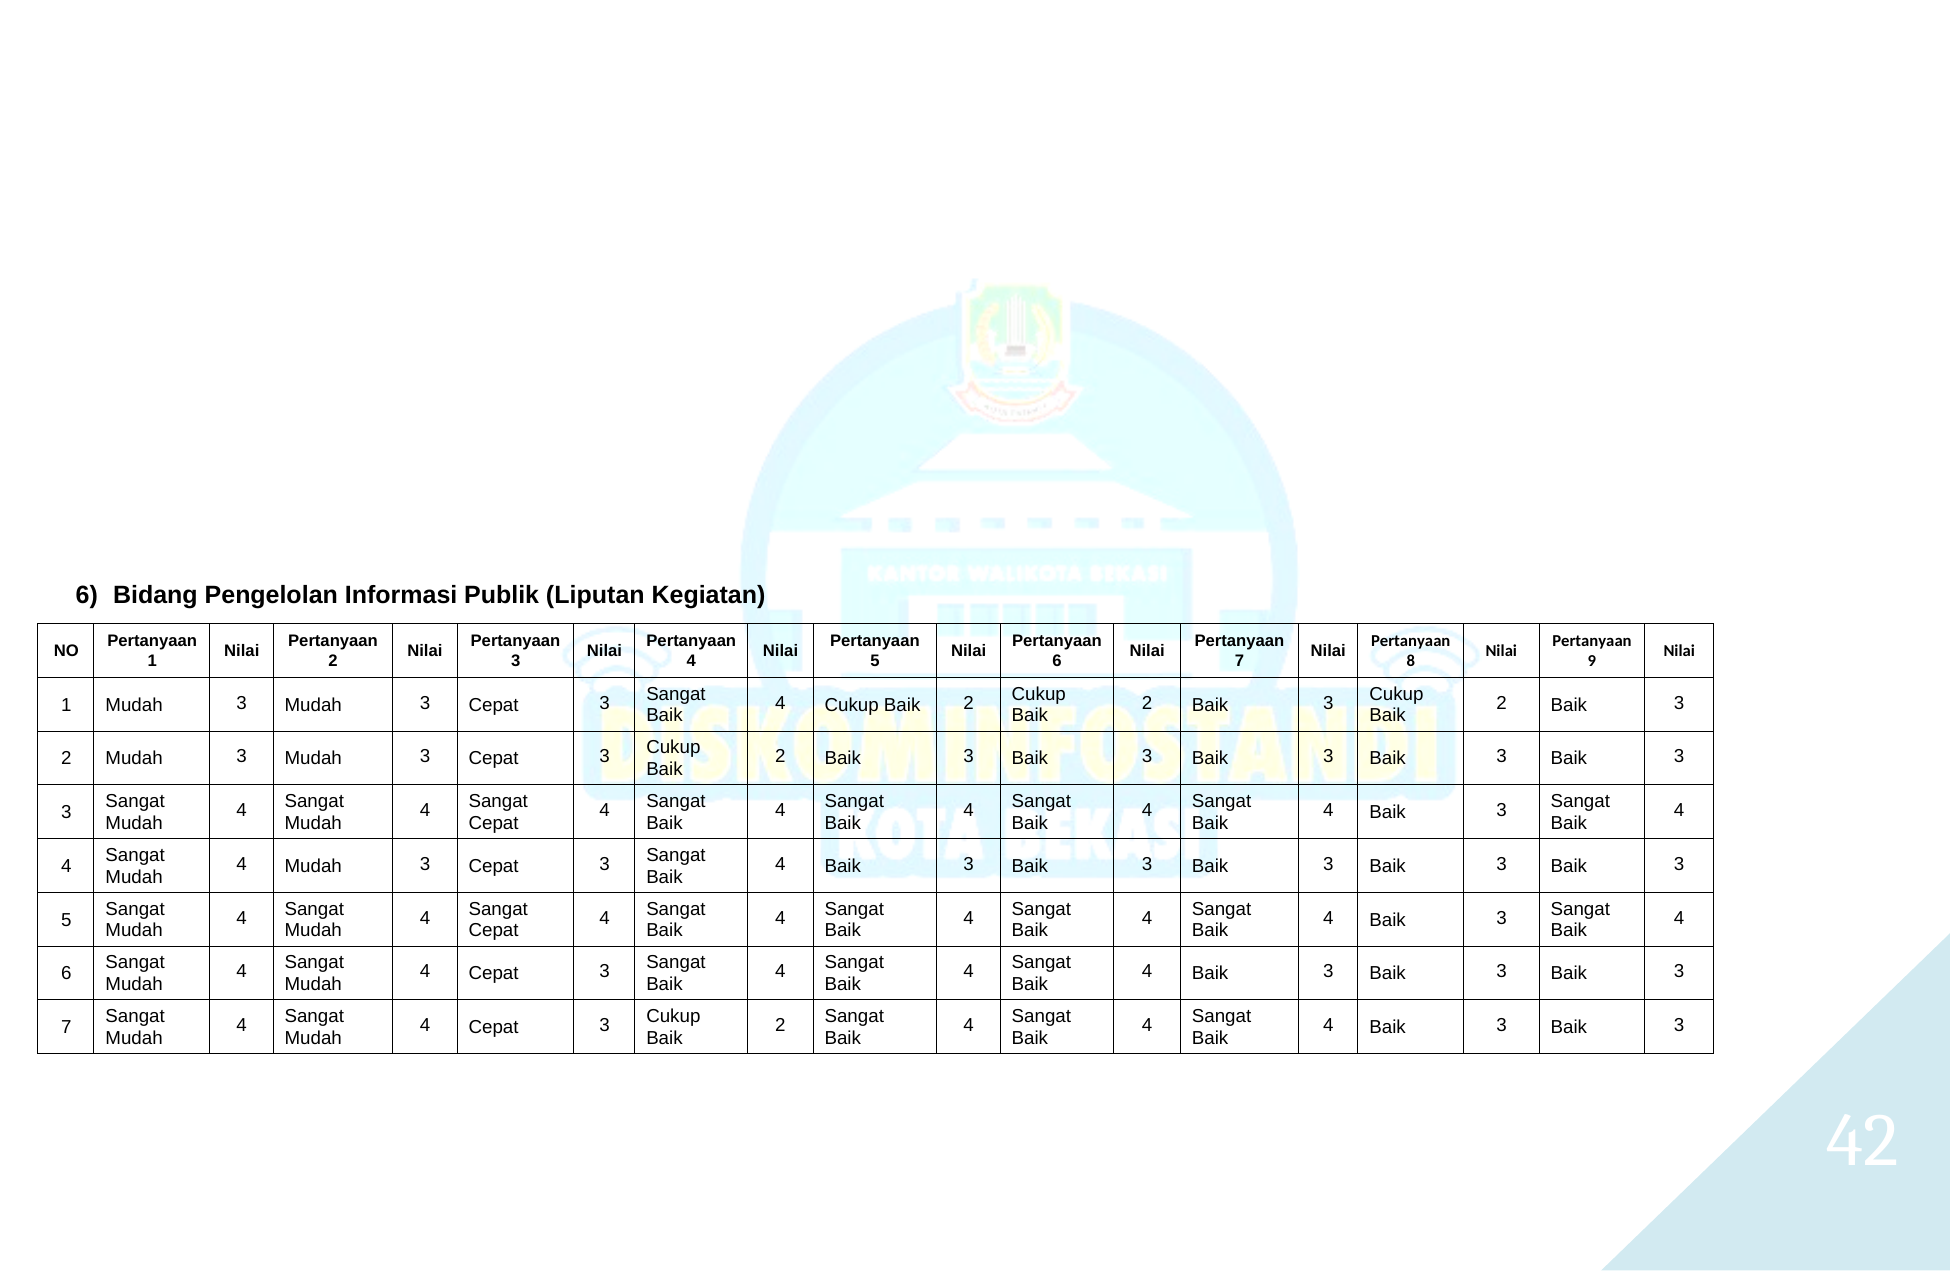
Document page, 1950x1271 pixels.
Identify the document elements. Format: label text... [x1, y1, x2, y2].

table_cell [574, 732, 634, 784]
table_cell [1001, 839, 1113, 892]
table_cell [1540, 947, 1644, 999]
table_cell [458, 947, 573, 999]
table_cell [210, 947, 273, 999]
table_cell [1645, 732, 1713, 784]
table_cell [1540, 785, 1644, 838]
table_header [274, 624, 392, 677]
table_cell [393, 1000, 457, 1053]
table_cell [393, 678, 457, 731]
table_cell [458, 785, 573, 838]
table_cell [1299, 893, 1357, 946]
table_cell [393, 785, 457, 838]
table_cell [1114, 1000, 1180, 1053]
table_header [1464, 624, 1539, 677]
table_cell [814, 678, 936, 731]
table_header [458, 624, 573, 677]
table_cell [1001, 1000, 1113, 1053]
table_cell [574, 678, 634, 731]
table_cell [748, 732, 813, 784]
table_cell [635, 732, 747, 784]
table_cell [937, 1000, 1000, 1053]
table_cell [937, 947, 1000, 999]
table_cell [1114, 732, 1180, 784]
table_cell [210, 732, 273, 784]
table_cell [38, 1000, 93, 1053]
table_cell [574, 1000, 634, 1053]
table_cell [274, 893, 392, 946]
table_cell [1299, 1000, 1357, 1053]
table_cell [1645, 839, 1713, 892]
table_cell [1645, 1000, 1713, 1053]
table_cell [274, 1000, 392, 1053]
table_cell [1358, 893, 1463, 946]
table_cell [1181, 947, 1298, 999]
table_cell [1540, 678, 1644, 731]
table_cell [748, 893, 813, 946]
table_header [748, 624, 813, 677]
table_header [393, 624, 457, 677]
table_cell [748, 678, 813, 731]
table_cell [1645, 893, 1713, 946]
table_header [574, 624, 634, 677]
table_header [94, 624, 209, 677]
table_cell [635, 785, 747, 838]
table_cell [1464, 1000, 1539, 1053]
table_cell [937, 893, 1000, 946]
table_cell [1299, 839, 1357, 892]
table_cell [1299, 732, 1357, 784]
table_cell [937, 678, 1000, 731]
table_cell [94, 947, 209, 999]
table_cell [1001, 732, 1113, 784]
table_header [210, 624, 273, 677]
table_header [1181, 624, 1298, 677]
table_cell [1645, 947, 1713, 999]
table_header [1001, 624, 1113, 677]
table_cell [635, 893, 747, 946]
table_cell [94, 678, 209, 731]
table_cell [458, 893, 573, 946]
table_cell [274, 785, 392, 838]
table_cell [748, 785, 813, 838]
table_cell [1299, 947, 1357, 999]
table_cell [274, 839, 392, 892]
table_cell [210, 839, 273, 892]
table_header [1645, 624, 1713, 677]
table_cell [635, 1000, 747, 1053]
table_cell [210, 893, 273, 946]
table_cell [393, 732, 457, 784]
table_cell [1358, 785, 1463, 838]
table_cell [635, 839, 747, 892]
list Bidang Pengelolan Informasi Publik (Liputan Kegiatan) [75, 580, 1882, 609]
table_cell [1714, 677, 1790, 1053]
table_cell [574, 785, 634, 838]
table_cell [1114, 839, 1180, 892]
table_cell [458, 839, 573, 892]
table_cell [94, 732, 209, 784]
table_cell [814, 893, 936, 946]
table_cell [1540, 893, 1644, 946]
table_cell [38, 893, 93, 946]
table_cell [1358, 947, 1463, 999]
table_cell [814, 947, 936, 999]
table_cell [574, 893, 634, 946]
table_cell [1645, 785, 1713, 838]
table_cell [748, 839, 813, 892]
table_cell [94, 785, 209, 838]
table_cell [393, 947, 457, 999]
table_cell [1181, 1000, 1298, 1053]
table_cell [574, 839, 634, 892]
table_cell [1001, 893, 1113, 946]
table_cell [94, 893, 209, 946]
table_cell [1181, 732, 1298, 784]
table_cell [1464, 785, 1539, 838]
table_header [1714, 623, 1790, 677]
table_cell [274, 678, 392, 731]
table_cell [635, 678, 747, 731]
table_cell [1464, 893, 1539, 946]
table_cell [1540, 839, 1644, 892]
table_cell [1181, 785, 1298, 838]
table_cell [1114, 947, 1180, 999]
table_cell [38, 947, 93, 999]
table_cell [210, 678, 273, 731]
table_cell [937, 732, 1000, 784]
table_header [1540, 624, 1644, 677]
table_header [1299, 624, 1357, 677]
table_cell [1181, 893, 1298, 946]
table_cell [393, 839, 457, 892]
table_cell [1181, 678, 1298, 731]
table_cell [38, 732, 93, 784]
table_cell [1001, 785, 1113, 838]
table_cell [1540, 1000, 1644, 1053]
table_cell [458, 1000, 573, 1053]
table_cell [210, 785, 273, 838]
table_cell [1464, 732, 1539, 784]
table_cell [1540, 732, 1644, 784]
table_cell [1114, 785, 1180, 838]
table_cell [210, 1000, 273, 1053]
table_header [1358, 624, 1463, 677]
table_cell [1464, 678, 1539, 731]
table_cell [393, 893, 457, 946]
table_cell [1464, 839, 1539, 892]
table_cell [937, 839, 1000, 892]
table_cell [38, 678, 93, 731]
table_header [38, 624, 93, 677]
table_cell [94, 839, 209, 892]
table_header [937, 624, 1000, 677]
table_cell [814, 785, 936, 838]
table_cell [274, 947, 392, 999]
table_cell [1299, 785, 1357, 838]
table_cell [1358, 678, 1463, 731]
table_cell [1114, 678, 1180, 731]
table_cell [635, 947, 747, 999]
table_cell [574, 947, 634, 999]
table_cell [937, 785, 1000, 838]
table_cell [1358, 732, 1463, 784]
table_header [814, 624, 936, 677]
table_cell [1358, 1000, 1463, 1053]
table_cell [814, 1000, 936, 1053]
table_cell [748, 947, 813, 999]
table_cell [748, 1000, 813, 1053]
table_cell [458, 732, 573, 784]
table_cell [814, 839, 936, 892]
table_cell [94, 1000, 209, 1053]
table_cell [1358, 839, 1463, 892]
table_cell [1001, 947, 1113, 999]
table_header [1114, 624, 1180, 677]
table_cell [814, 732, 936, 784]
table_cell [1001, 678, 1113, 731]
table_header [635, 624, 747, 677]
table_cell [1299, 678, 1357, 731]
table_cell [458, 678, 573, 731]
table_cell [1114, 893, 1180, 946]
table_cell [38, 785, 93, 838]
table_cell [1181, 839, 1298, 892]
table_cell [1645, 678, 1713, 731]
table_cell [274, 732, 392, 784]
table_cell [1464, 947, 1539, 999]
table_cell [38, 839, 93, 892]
